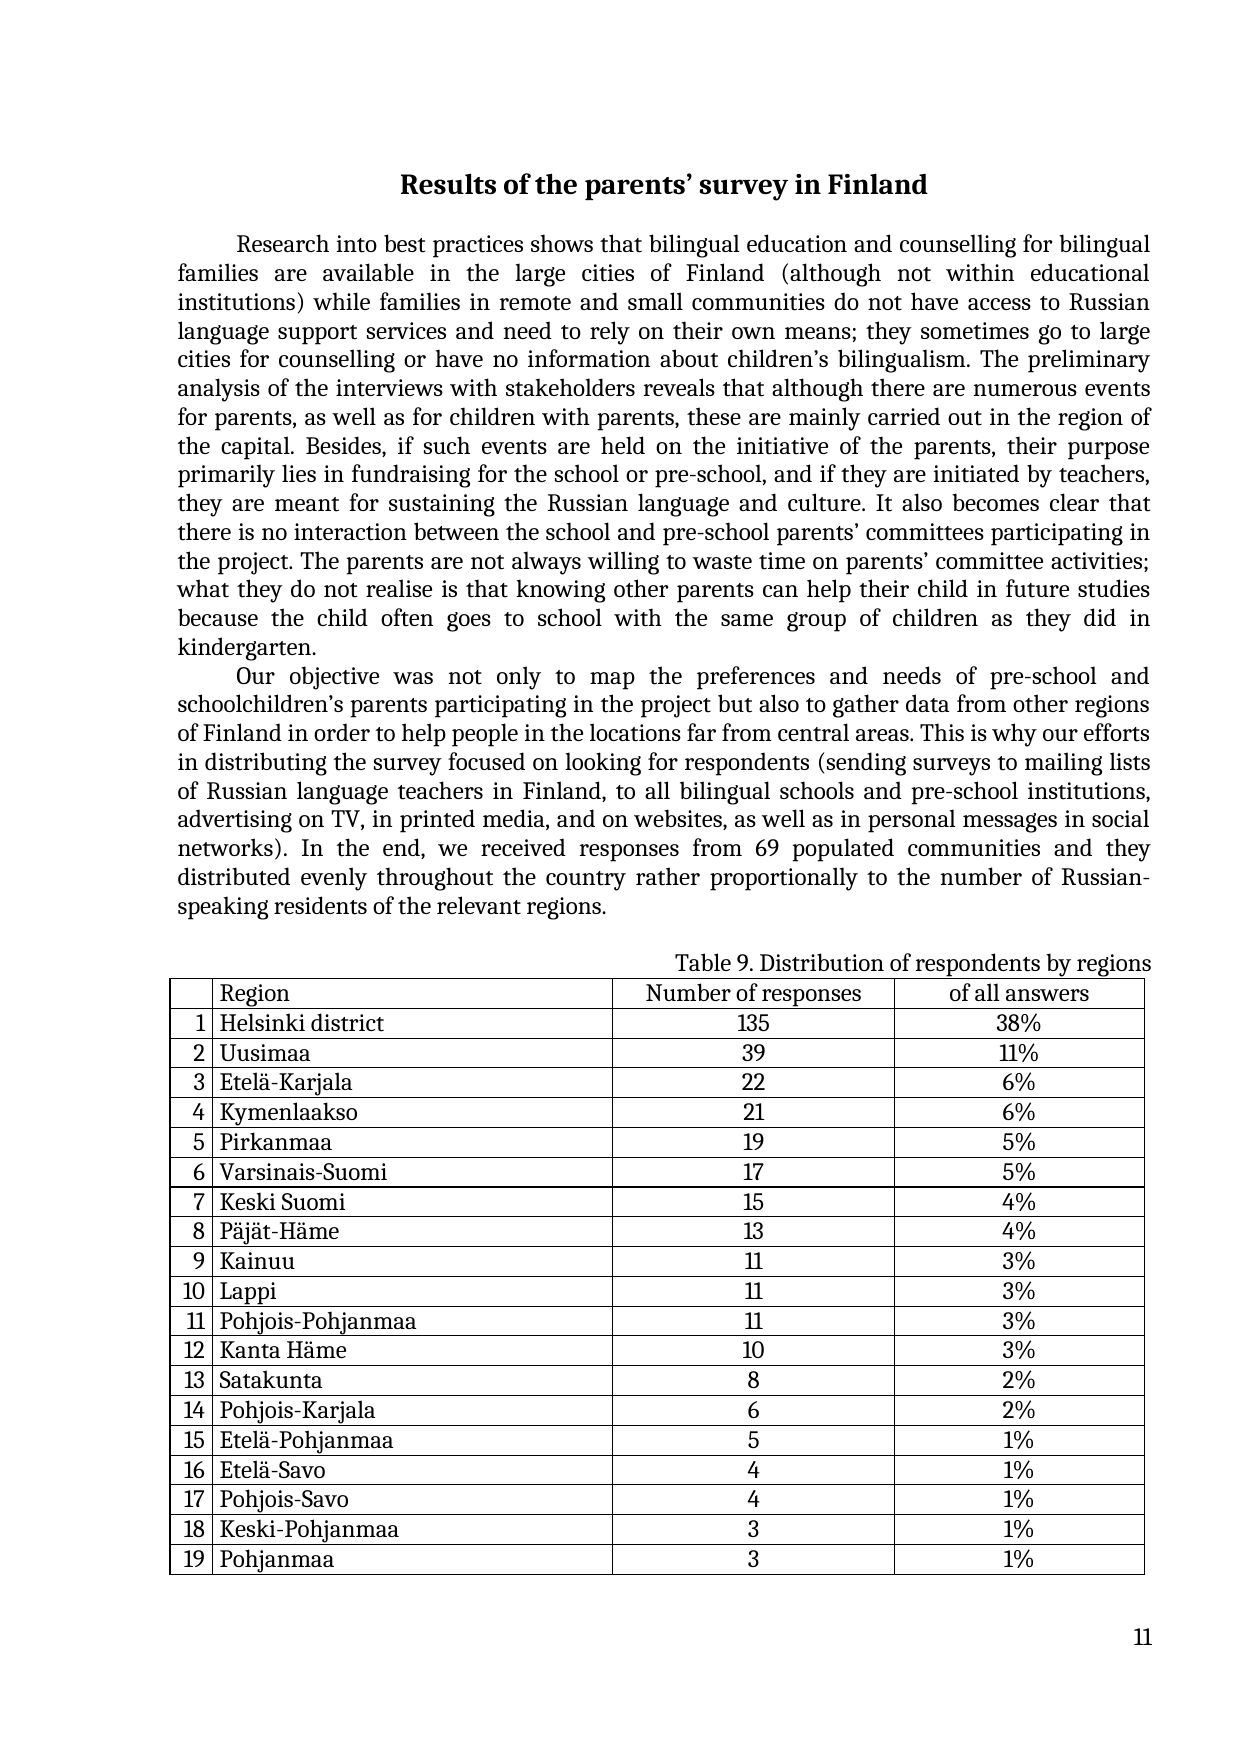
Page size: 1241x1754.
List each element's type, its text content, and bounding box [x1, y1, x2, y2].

table_cell 5 [613, 1426, 894, 1454]
table_cell Keski Suomi [213, 1188, 612, 1216]
table_cell 21 [613, 1098, 894, 1127]
text Table 9. Distribution of respondents by regions [177, 949, 1152, 978]
table_cell 3% [895, 1307, 1144, 1335]
table_cell Etelä-Karjala [213, 1068, 612, 1097]
table_header Region [213, 979, 612, 1008]
table_cell Uusimaa [213, 1039, 612, 1067]
table_cell 11 [171, 1307, 212, 1335]
table_cell 6% [895, 1068, 1144, 1097]
table_cell 12 [171, 1336, 212, 1365]
table_cell 4% [895, 1217, 1144, 1246]
table_cell 5% [895, 1128, 1144, 1157]
table_cell Lappi [213, 1277, 612, 1306]
table_cell Kanta Häme [213, 1336, 612, 1365]
table_cell 10 [171, 1277, 212, 1306]
table_cell 3 [613, 1545, 894, 1574]
table_cell 38% [895, 1009, 1144, 1037]
table_cell 5% [895, 1158, 1144, 1186]
table_cell 16 [171, 1456, 212, 1484]
table_cell 1% [895, 1515, 1144, 1544]
table_cell 19 [613, 1128, 894, 1157]
table_cell 11 [613, 1247, 894, 1276]
table_cell 10 [613, 1336, 894, 1365]
table_cell 39 [613, 1039, 894, 1067]
table_cell 18 [171, 1515, 212, 1544]
table_cell 3 [613, 1515, 894, 1544]
table_cell 7 [171, 1188, 212, 1216]
table_cell 4% [895, 1188, 1144, 1216]
table_cell 13 [171, 1366, 212, 1395]
table_cell 8 [171, 1217, 212, 1246]
text Our objective was not only to map the preferences and needs of pre-school and schoolchildren’s parents participating in the project but also to gather data from other regions of Finland in order to help people in the locations far from central areas. This is why our efforts in distributing the survey focused on looking for respondents (sending surveys to mailing lists of Russian language teachers in Finland, to all bilingual schools and pre-school institutions, advertising on TV, in printed media, and on websites, as well as in personal messages in social networks). In the end, we received responses from 69 populated communities and they distributed evenly throughout the country rather proportionally to the number of Russian-speaking residents of the relevant regions. [177, 662, 1152, 920]
table_cell 2% [895, 1366, 1144, 1395]
table_cell 11% [895, 1039, 1144, 1067]
table_cell Helsinki district [213, 1009, 612, 1037]
table_cell 1% [895, 1545, 1144, 1574]
table_cell 6 [171, 1158, 212, 1186]
table_cell Varsinais-Suomi [213, 1158, 612, 1186]
table_header [171, 979, 212, 1008]
table_cell 1% [895, 1485, 1144, 1514]
table_cell 19 [171, 1545, 212, 1574]
table_cell Pohjois-Karjala [213, 1396, 612, 1425]
table_cell 3% [895, 1247, 1144, 1276]
table_cell 3% [895, 1336, 1144, 1365]
table_cell 3% [895, 1277, 1144, 1306]
table_cell 9 [171, 1247, 212, 1276]
table_cell 1% [895, 1456, 1144, 1484]
table_cell 4 [613, 1456, 894, 1484]
table_cell 2% [895, 1396, 1144, 1425]
table_cell 4 [171, 1098, 212, 1127]
table_cell Kymenlaakso [213, 1098, 612, 1127]
table_cell 4 [613, 1485, 894, 1514]
table_cell 17 [171, 1485, 212, 1514]
table_cell Kainuu [213, 1247, 612, 1276]
table_cell 13 [613, 1217, 894, 1246]
table_cell 17 [613, 1158, 894, 1186]
table_cell 1 [171, 1009, 212, 1037]
subtitle Results of the parents’ survey in Finland [177, 168, 1152, 202]
table_cell 5 [171, 1128, 212, 1157]
table_cell 6 [613, 1396, 894, 1425]
table_cell Etelä-Savo [213, 1456, 612, 1484]
table_cell Pohjanmaa [213, 1545, 612, 1574]
table_cell Pohjois-Pohjanmaa [213, 1307, 612, 1335]
table_cell 3 [171, 1068, 212, 1097]
table_cell 15 [613, 1188, 894, 1216]
text Research into best practices shows that bilingual education and counselling for bilingual families are available in the large cities of Finland (although not within educational institutions) while families in remote and small communities do not have access to Russian language support services and need to rely on their own means; they sometimes go to large cities for counselling or have no information about children’s bilingualism. The preliminary analysis of the interviews with stakeholders reveals that although there are numerous events for parents, as well as for children with parents, these are mainly carried out in the region of the capital. Besides, if such events are held on the initiative of the parents, their purpose primarily lies in fundraising for the school or pre-school, and if they are initiated by teachers, they are meant for sustaining the Russian language and culture. It also becomes clear that there is no interaction between the school and pre-school parents’ committees participating in the project. The parents are not always willing to waste time on parents’ committee activities; what they do not realise is that knowing other parents can help their child in future studies because the child often goes to school with the same group of children as they did in kindergarten. [177, 230, 1152, 662]
table_cell 135 [613, 1009, 894, 1037]
table_cell 15 [171, 1426, 212, 1454]
table_header of all answers [895, 979, 1144, 1008]
table_cell 11 [613, 1307, 894, 1335]
table_cell Päjät-Häme [213, 1217, 612, 1246]
table_cell 11 [613, 1277, 894, 1306]
table_cell 14 [171, 1396, 212, 1425]
table_cell 8 [613, 1366, 894, 1395]
table_header Number of responses [613, 979, 894, 1008]
table_cell Pirkanmaa [213, 1128, 612, 1157]
table_cell Satakunta [213, 1366, 612, 1395]
table_cell Keski-Pohjanmaa [213, 1515, 612, 1544]
table_cell 22 [613, 1068, 894, 1097]
table_cell 1% [895, 1426, 1144, 1454]
table_cell 2 [171, 1039, 212, 1067]
table_cell Pohjois-Savo [213, 1485, 612, 1514]
table_cell Etelä-Pohjanmaa [213, 1426, 612, 1454]
table_cell 6% [895, 1098, 1144, 1127]
